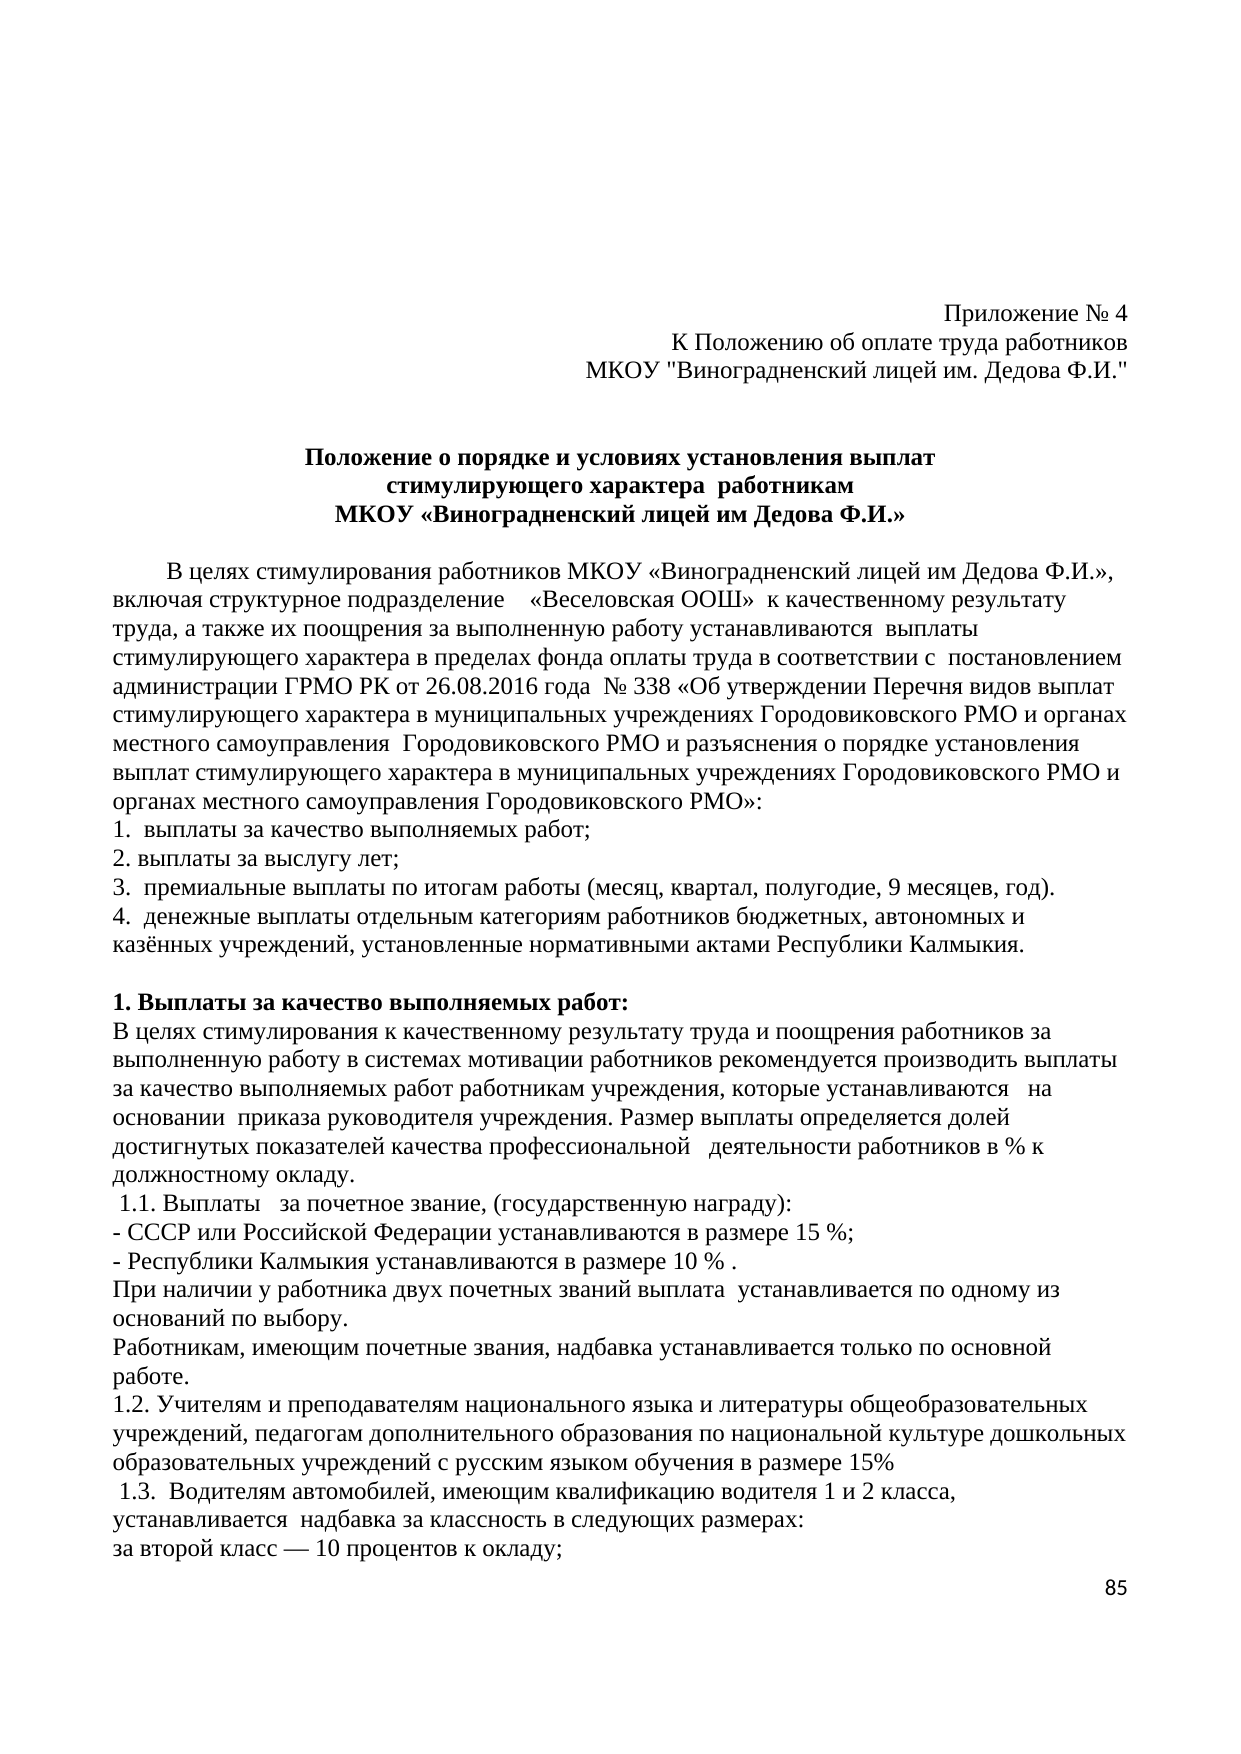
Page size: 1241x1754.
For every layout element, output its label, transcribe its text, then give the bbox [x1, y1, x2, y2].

text В целях стимулирования работников МКОУ «Виноградненский лицей им Дедова Ф.И.», включая структурное подразделение «Веселовская ООШ» к качественному результату труда, а также их поощрения за выполненную работу устанавливаются выплаты стимулирующего характера в пределах фонда оплаты труда в соответствии с постановлением администрации ГРМО РК от 26.08.2016 года № 338 «Об утверждении Перечня видов выплат стимулирующего характера в муниципальных учреждениях Городовиковского РМО и органах местного самоуправления Городовиковского РМО и разъяснения о порядке установления выплат стимулирующего характера в муниципальных учреждениях Городовиковского РМО и органах местного самоуправления Городовиковского РМО»: [112, 556, 1128, 814]
text МКОУ "Виноградненский лицей им. Дедова Ф.И." [112, 355, 1128, 384]
text Работникам, имеющим почетные звания, надбавка устанавливается только по основной работе. [112, 1332, 1128, 1389]
text 1.1. Выплаты за почетное звание, (государственную награду): [112, 1188, 1128, 1217]
text МКОУ «Виноградненский лицей им Дедова Ф.И.» [112, 499, 1128, 528]
text В целях стимулирования к качественному результату труда и поощрения работников за выполненную работу в системах мотивации работников рекомендуется производить выплаты за качество выполняемых работ работникам учреждения, которые устанавливаются на основании приказа руководителя учреждения. Размер выплаты определяется долей достигнутых показателей качества профессиональной деятельности работников в % к должностному окладу. [112, 1016, 1128, 1188]
text 3. премиальные выплаты по итогам работы (месяц, квартал, полугодие, 9 месяцев, год). [112, 872, 1128, 901]
text стимулирующего характера работникам [112, 470, 1128, 499]
text - СССР или Российской Федерации устанавливаются в размере 15 %; [112, 1217, 1128, 1246]
text 1.3. Водителям автомобилей, имеющим квалификацию водителя 1 и 2 класса, устанавливается надбавка за классность в следующих размерах: [112, 1476, 1128, 1533]
text 1. выплаты за качество выполняемых работ; [112, 814, 1128, 843]
text 1. Выплаты за качество выполняемых работ: [112, 987, 1128, 1016]
text 4. денежные выплаты отдельным категориям работников бюджетных, автономных и казённых учреждений, установленные нормативными актами Республики Калмыкия. [112, 901, 1128, 958]
text 1.2. Учителям и преподавателям национального языка и литературы общеобразовательных учреждений, педагогам дополнительного образования по национальной культуре дошкольных образовательных учреждений с русским языком обучения в размере 15% [112, 1389, 1128, 1476]
text Приложение № 4 [112, 298, 1128, 327]
text Положение о порядке и условиях установления выплат [112, 442, 1128, 470]
text - Республики Калмыкия устанавливаются в размере 10 % . [112, 1246, 1128, 1274]
text за второй класс — 10 процентов к окладу; [112, 1533, 1128, 1562]
text 2. выплаты за выслугу лет; [112, 843, 1128, 872]
text К Положению об оплате труда работников [112, 327, 1128, 355]
text При наличии у работника двух почетных званий выплата устанавливается по одному из оснований по выбору. [112, 1274, 1128, 1332]
